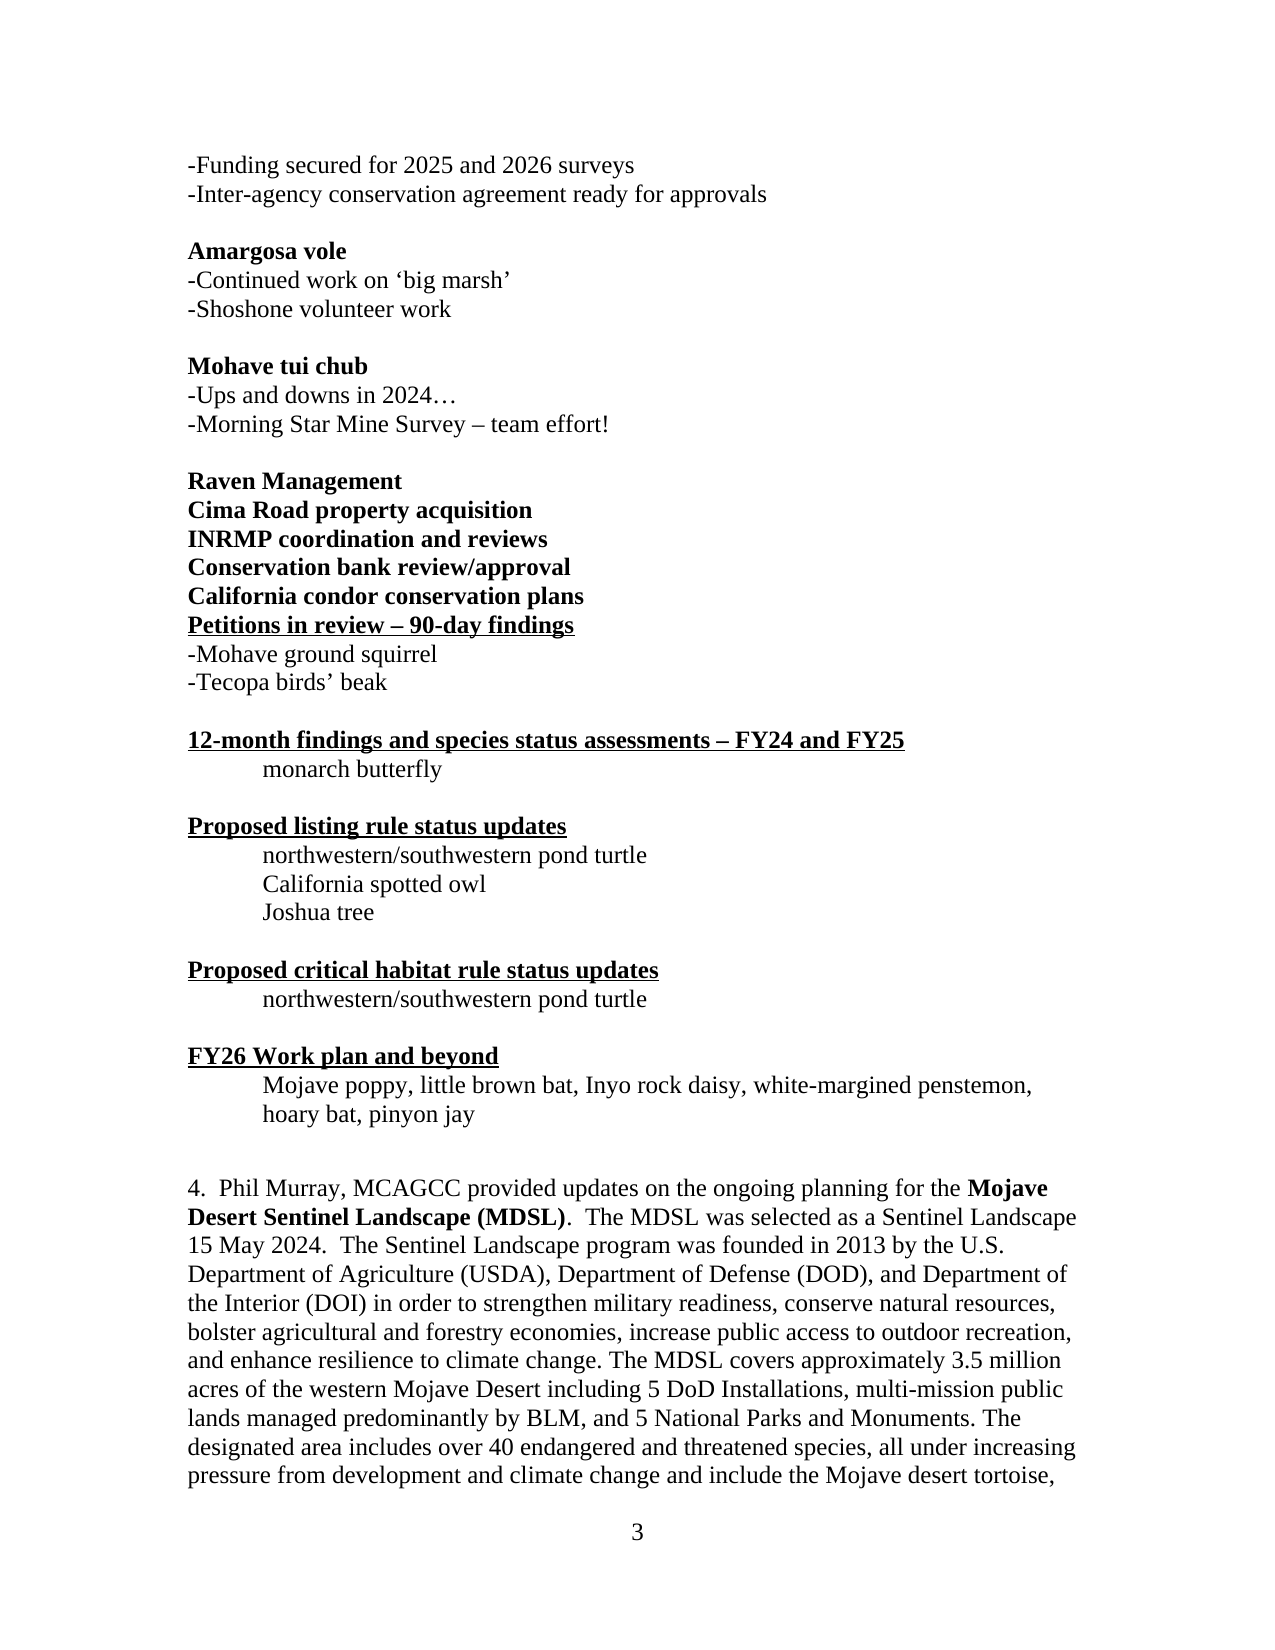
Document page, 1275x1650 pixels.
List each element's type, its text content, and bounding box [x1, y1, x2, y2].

text -Morning Star Mine Survey – team effort! [187, 409, 1087, 437]
text FY26 Work plan and beyond [187, 1041, 1087, 1070]
text -Mohave ground squirrel [187, 639, 1087, 667]
list Joshua tree [187, 897, 1087, 926]
list northwestern/southwestern pond turtle [187, 840, 1087, 869]
list Mojave poppy, little brown bat, Inyo rock daisy, white-margined penstemon, [187, 1070, 1087, 1099]
text Petitions in review – 90-day findings [187, 610, 1087, 639]
text -Funding secured for 2025 and 2026 surveys [187, 150, 1087, 179]
text 12-month findings and species status assessments – FY24 and FY25 [187, 725, 1087, 754]
text -Continued work on ‘big marsh’ [187, 265, 1087, 294]
list hoary bat, pinyon jay [187, 1099, 1087, 1127]
text -Tecopa birds’ beak [187, 667, 1087, 696]
text Cima Road property acquisition [187, 495, 1087, 524]
text Raven Management [187, 466, 1087, 495]
text Proposed critical habitat rule status updates [187, 955, 1087, 984]
text Amargosa vole [187, 236, 1087, 265]
text Mohave tui chub [187, 351, 1087, 380]
list California spotted owl [187, 869, 1087, 897]
list northwestern/southwestern pond turtle [187, 984, 1087, 1012]
text Proposed listing rule status updates [187, 811, 1087, 840]
text INRMP coordination and reviews [187, 524, 1087, 552]
text -Inter-agency conservation agreement ready for approvals [187, 179, 1087, 207]
text California condor conservation plans [187, 581, 1087, 610]
text Conservation bank review/approval [187, 552, 1087, 581]
text -Shoshone volunteer work [187, 294, 1087, 322]
text -Ups and downs in 2024… [187, 380, 1087, 409]
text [187, 1173, 1087, 1489]
list monarch butterfly [187, 754, 1087, 782]
